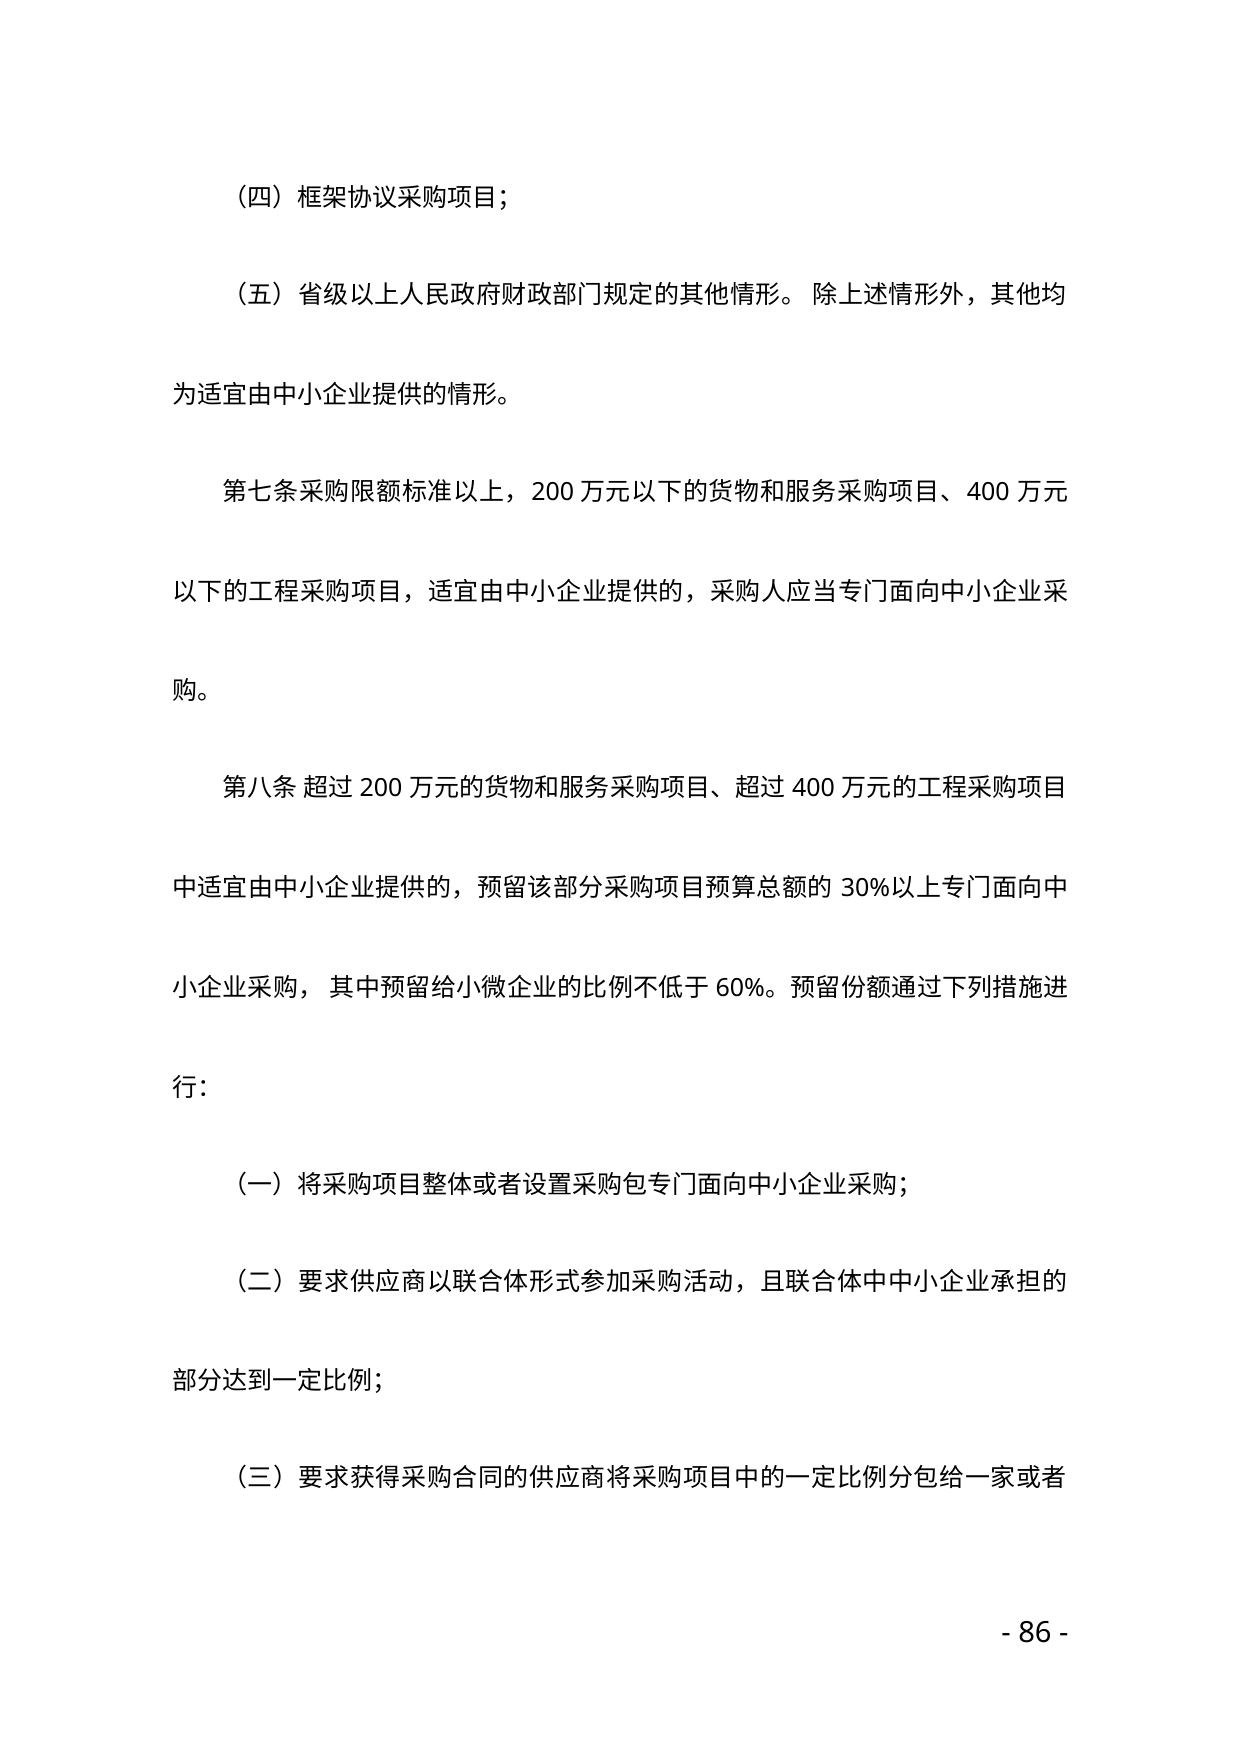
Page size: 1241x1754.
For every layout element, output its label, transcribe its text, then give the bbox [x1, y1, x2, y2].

text 第七条采购限额标准以上，200万元以下的货物和服务采购项目、400 万元以下的工程采购项目，适宜由中小企业提供的，采购人应当专门面向中小企业采购。 [172, 456, 1068, 722]
text （一）将采购项目整体或者设置采购包专门面向中小企业采购； [172, 1149, 1068, 1215]
text （四）框架协议采购项目； [172, 162, 1068, 229]
text （二）要求供应商以联合体形式参加采购活动，且联合体中中小企业承担的部分达到一定比例； [172, 1246, 1068, 1412]
text 第八条 超过 200 万元的货物和服务采购项目、超过400 万元的工程采购项目中适宜由中小企业提供的，预留该部分采购项目预算总额的 30%以上专门面向中小企业采购， 其中预留给小微企业的比例不低于 60%。预留份额通过下列措施进行： [172, 753, 1068, 1118]
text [172, 1443, 1068, 1509]
text （五）省级以上人民政府财政部门规定的其他情形。 除上述情形外，其他均为适宜由中小企业提供的情形。 [172, 259, 1068, 426]
